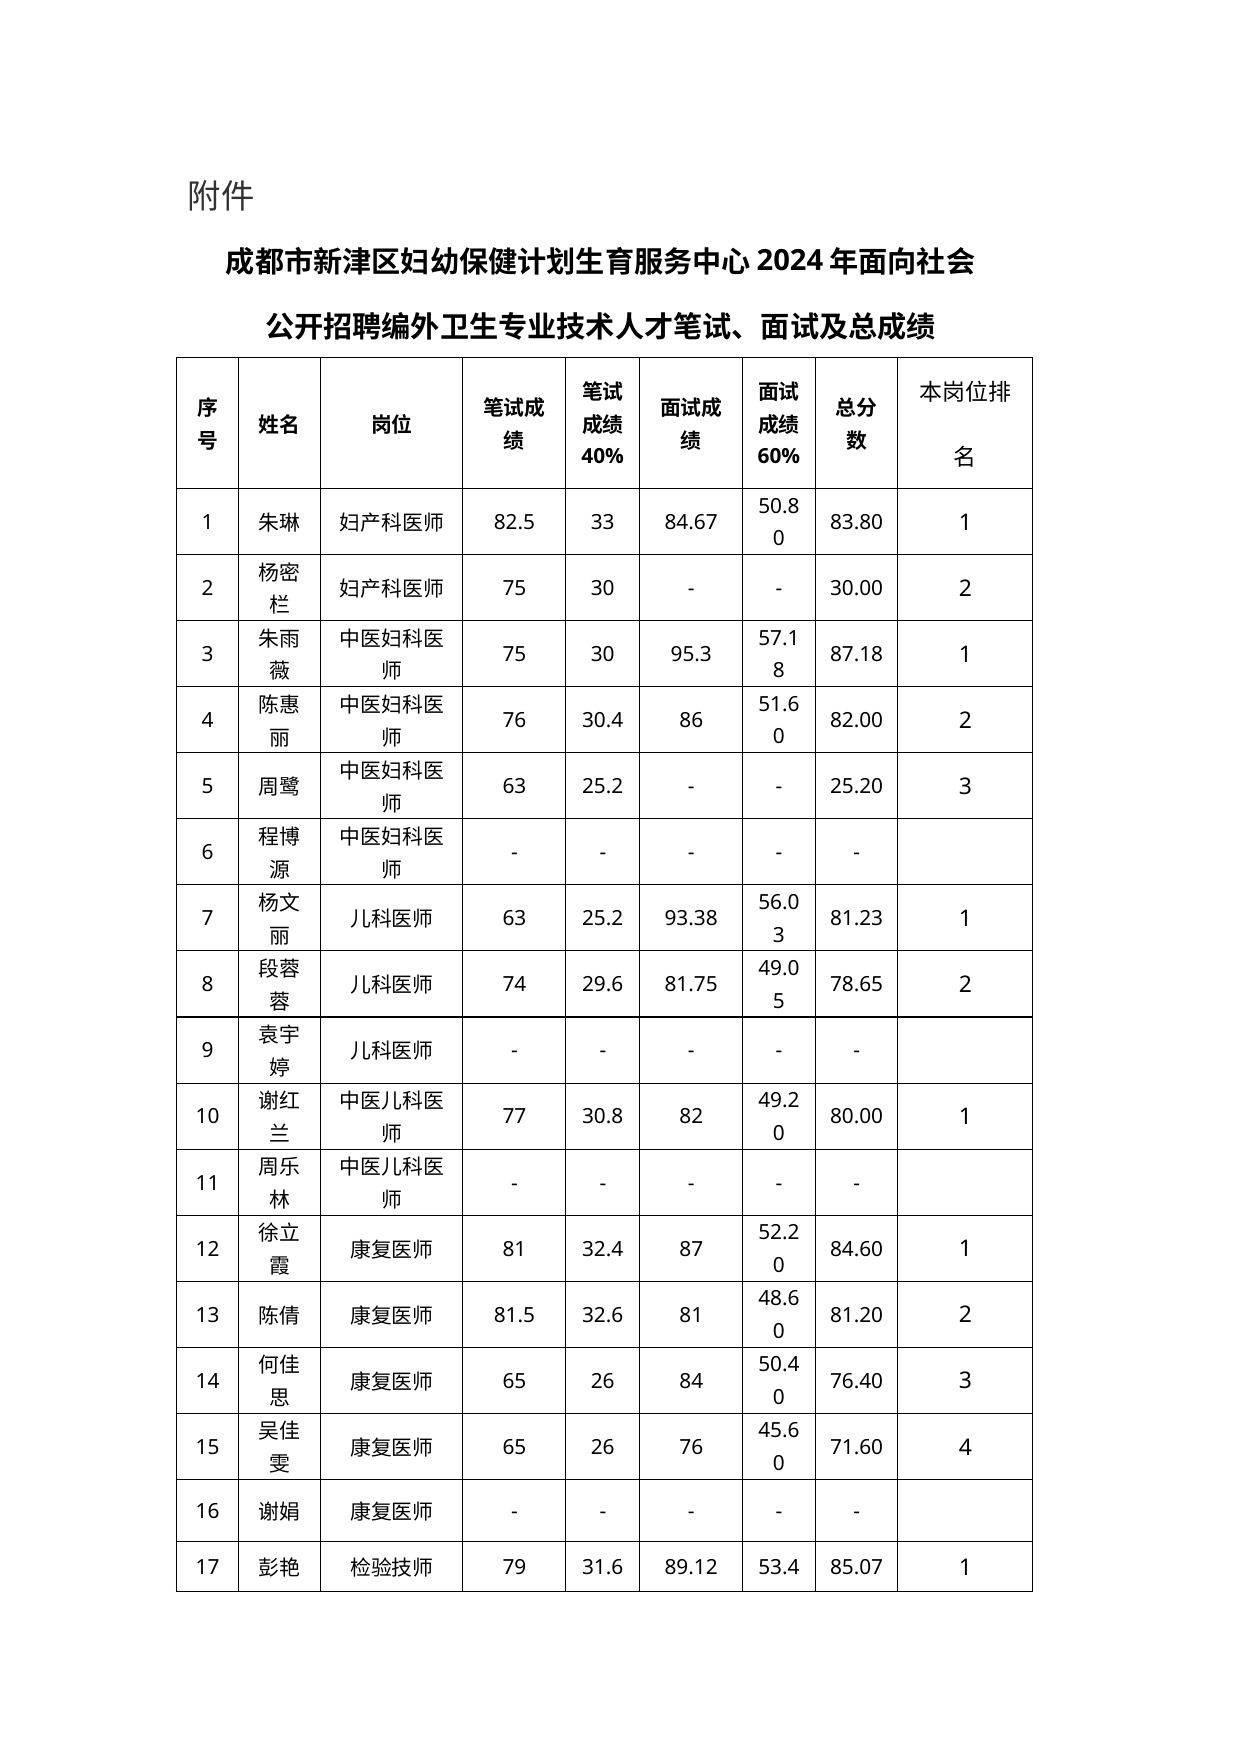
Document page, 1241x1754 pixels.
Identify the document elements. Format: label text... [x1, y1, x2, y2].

table_cell - [566, 1480, 639, 1541]
table_cell 30 [566, 621, 639, 686]
table_cell 93.38 [640, 885, 742, 950]
table_cell 5 [177, 753, 238, 818]
table_cell 74 [463, 951, 565, 1016]
table_cell [898, 1018, 1032, 1082]
table_cell 朱雨薇 [239, 621, 320, 686]
table_cell 8 [177, 951, 238, 1016]
table_cell - [640, 1480, 742, 1541]
table_cell - [816, 1480, 897, 1541]
table_cell - [566, 1018, 639, 1082]
table_cell [898, 819, 1032, 884]
table_cell 81 [640, 1282, 742, 1347]
table_cell 45.60 [743, 1414, 815, 1479]
table_cell 中医儿科医师 [321, 1150, 462, 1214]
table_cell 1 [898, 489, 1032, 554]
table_cell 13 [177, 1282, 238, 1347]
table_cell 吴佳雯 [239, 1414, 320, 1479]
table_cell 86 [640, 687, 742, 752]
table_cell 75 [463, 621, 565, 686]
table_cell 32.4 [566, 1216, 639, 1281]
table_cell 30.00 [816, 555, 897, 620]
table_cell 6 [177, 819, 238, 884]
table_cell 65 [463, 1414, 565, 1479]
table_cell 87 [640, 1216, 742, 1281]
table_cell 4 [177, 687, 238, 752]
table_cell 76 [640, 1414, 742, 1479]
table_cell 程博源 [239, 819, 320, 884]
table_cell - [743, 819, 815, 884]
table_cell 25.2 [566, 753, 639, 818]
table_cell 序号 [177, 358, 238, 488]
table_cell 31.6 [566, 1542, 639, 1591]
table_cell 康复医师 [321, 1414, 462, 1479]
table_cell 中医妇科医师 [321, 621, 462, 686]
table_cell 81 [463, 1216, 565, 1281]
table_cell - [816, 1150, 897, 1214]
table_cell 33 [566, 489, 639, 554]
table_cell 妇产科医师 [321, 555, 462, 620]
table_cell 95.3 [640, 621, 742, 686]
table_cell 1 [898, 1216, 1032, 1281]
table_cell 25.2 [566, 885, 639, 950]
table_cell 3 [898, 753, 1032, 818]
table_cell - [463, 1150, 565, 1214]
table_cell 52.20 [743, 1216, 815, 1281]
table_cell 本岗位排名 [898, 358, 1032, 488]
table_cell - [640, 1150, 742, 1214]
table_cell 15 [177, 1414, 238, 1479]
table_cell 49.05 [743, 951, 815, 1016]
table_cell 康复医师 [321, 1216, 462, 1281]
table_cell 75 [463, 555, 565, 620]
table_cell - [816, 1018, 897, 1082]
table_cell 2 [898, 951, 1032, 1016]
table_cell 儿科医师 [321, 885, 462, 950]
table_cell 12 [177, 1216, 238, 1281]
table_cell - [743, 1018, 815, 1082]
table_cell 71.60 [816, 1414, 897, 1479]
table_cell 3 [898, 1348, 1032, 1413]
table_cell - [640, 753, 742, 818]
table_cell 笔试成绩 [463, 358, 565, 488]
table_cell 谢红兰 [239, 1084, 320, 1148]
table_cell 77 [463, 1084, 565, 1148]
table_cell 57.18 [743, 621, 815, 686]
table_cell 56.03 [743, 885, 815, 950]
table_cell 中医妇科医师 [321, 687, 462, 752]
table_cell 何佳思 [239, 1348, 320, 1413]
table_cell 徐立霞 [239, 1216, 320, 1281]
table_cell 79 [463, 1542, 565, 1591]
table_cell 63 [463, 753, 565, 818]
table_cell 82.00 [816, 687, 897, 752]
table_cell 81.20 [816, 1282, 897, 1347]
table_cell 82.5 [463, 489, 565, 554]
table_cell 11 [177, 1150, 238, 1214]
table_cell 14 [177, 1348, 238, 1413]
table_cell 85.07 [816, 1542, 897, 1591]
table_cell 杨文丽 [239, 885, 320, 950]
table_cell 周乐林 [239, 1150, 320, 1214]
table_cell 中医儿科医师 [321, 1084, 462, 1148]
table_cell - [463, 1480, 565, 1541]
table_cell 段蓉蓉 [239, 951, 320, 1016]
table_cell - [566, 819, 639, 884]
table_cell 笔试成绩40% [566, 358, 639, 488]
table_cell 康复医师 [321, 1480, 462, 1541]
table_cell 84 [640, 1348, 742, 1413]
table_cell 49.20 [743, 1084, 815, 1148]
table_cell - [463, 1018, 565, 1082]
table_cell [898, 1150, 1032, 1214]
table_cell 面试成绩60% [743, 358, 815, 488]
table_cell 30.8 [566, 1084, 639, 1148]
table_cell 63 [463, 885, 565, 950]
table_cell 76 [463, 687, 565, 752]
table_cell 3 [177, 621, 238, 686]
table_cell 81.75 [640, 951, 742, 1016]
table_cell 48.60 [743, 1282, 815, 1347]
table_cell 中医妇科医师 [321, 819, 462, 884]
table_cell 儿科医师 [321, 1018, 462, 1082]
table_cell 彭艳 [239, 1542, 320, 1591]
table_cell 30.4 [566, 687, 639, 752]
table_cell 78.65 [816, 951, 897, 1016]
table_cell - [743, 1480, 815, 1541]
table_cell 1 [898, 1084, 1032, 1148]
table_cell - [743, 1150, 815, 1214]
table_cell 1 [898, 1542, 1032, 1591]
table_cell 儿科医师 [321, 951, 462, 1016]
table_cell 谢娟 [239, 1480, 320, 1541]
table_cell 30 [566, 555, 639, 620]
table_cell 51.60 [743, 687, 815, 752]
table_cell 2 [177, 555, 238, 620]
table_cell 1 [177, 489, 238, 554]
table_cell 53.47 [743, 1542, 815, 1591]
table_cell 2 [898, 1282, 1032, 1347]
table_cell 81.23 [816, 885, 897, 950]
text 附件 [187, 162, 986, 227]
table_cell 81.5 [463, 1282, 565, 1347]
table_cell 康复医师 [321, 1282, 462, 1347]
table_cell 25.20 [816, 753, 897, 818]
table_cell 妇产科医师 [321, 489, 462, 554]
table_cell 89.12 [640, 1542, 742, 1591]
table_cell - [640, 819, 742, 884]
table_cell - [640, 1018, 742, 1082]
table_cell - [463, 819, 565, 884]
table_cell 陈倩 [239, 1282, 320, 1347]
table_cell 9 [177, 1018, 238, 1082]
table_cell 袁宇婷 [239, 1018, 320, 1082]
table_cell 10 [177, 1084, 238, 1148]
table_cell 总分数 [816, 358, 897, 488]
table_cell - [743, 753, 815, 818]
table_cell 康复医师 [321, 1348, 462, 1413]
table_cell 16 [177, 1480, 238, 1541]
table_cell 29.6 [566, 951, 639, 1016]
table_cell 1 [898, 621, 1032, 686]
table_cell 面试成绩 [640, 358, 742, 488]
table_cell 1 [898, 885, 1032, 950]
table_cell 朱琳 [239, 489, 320, 554]
table_cell 检验技师 [321, 1542, 462, 1591]
table_cell - [566, 1150, 639, 1214]
table_cell 2 [898, 555, 1032, 620]
table_cell 姓名 [239, 358, 320, 488]
table_cell 65 [463, 1348, 565, 1413]
table_cell 2 [898, 687, 1032, 752]
table_cell [898, 1480, 1032, 1541]
table_cell 岗位 [321, 358, 462, 488]
table_cell 80.00 [816, 1084, 897, 1148]
table_cell 50.40 [743, 1348, 815, 1413]
table_cell 4 [898, 1414, 1032, 1479]
table_cell 26 [566, 1414, 639, 1479]
table_cell 84.67 [640, 489, 742, 554]
table_cell 83.80 [816, 489, 897, 554]
table_cell 陈惠丽 [239, 687, 320, 752]
table_cell - [743, 555, 815, 620]
table_cell 中医妇科医师 [321, 753, 462, 818]
table_cell 84.60 [816, 1216, 897, 1281]
table_cell 82 [640, 1084, 742, 1148]
table_cell 周鹭 [239, 753, 320, 818]
table_cell 76.40 [816, 1348, 897, 1413]
table_cell 26 [566, 1348, 639, 1413]
table_cell 87.18 [816, 621, 897, 686]
table_cell - [816, 819, 897, 884]
table_cell 杨密栏 [239, 555, 320, 620]
table_cell - [640, 555, 742, 620]
table_cell 50.80 [743, 489, 815, 554]
table_cell 32.6 [566, 1282, 639, 1347]
table_cell 17 [177, 1542, 238, 1591]
table_header 成都市新津区妇幼保健计划生育服务中心2024年面向社会 公开招聘编外卫生专业技术人才笔试、面试及总成绩 [176, 227, 1024, 357]
table_cell 7 [177, 885, 238, 950]
